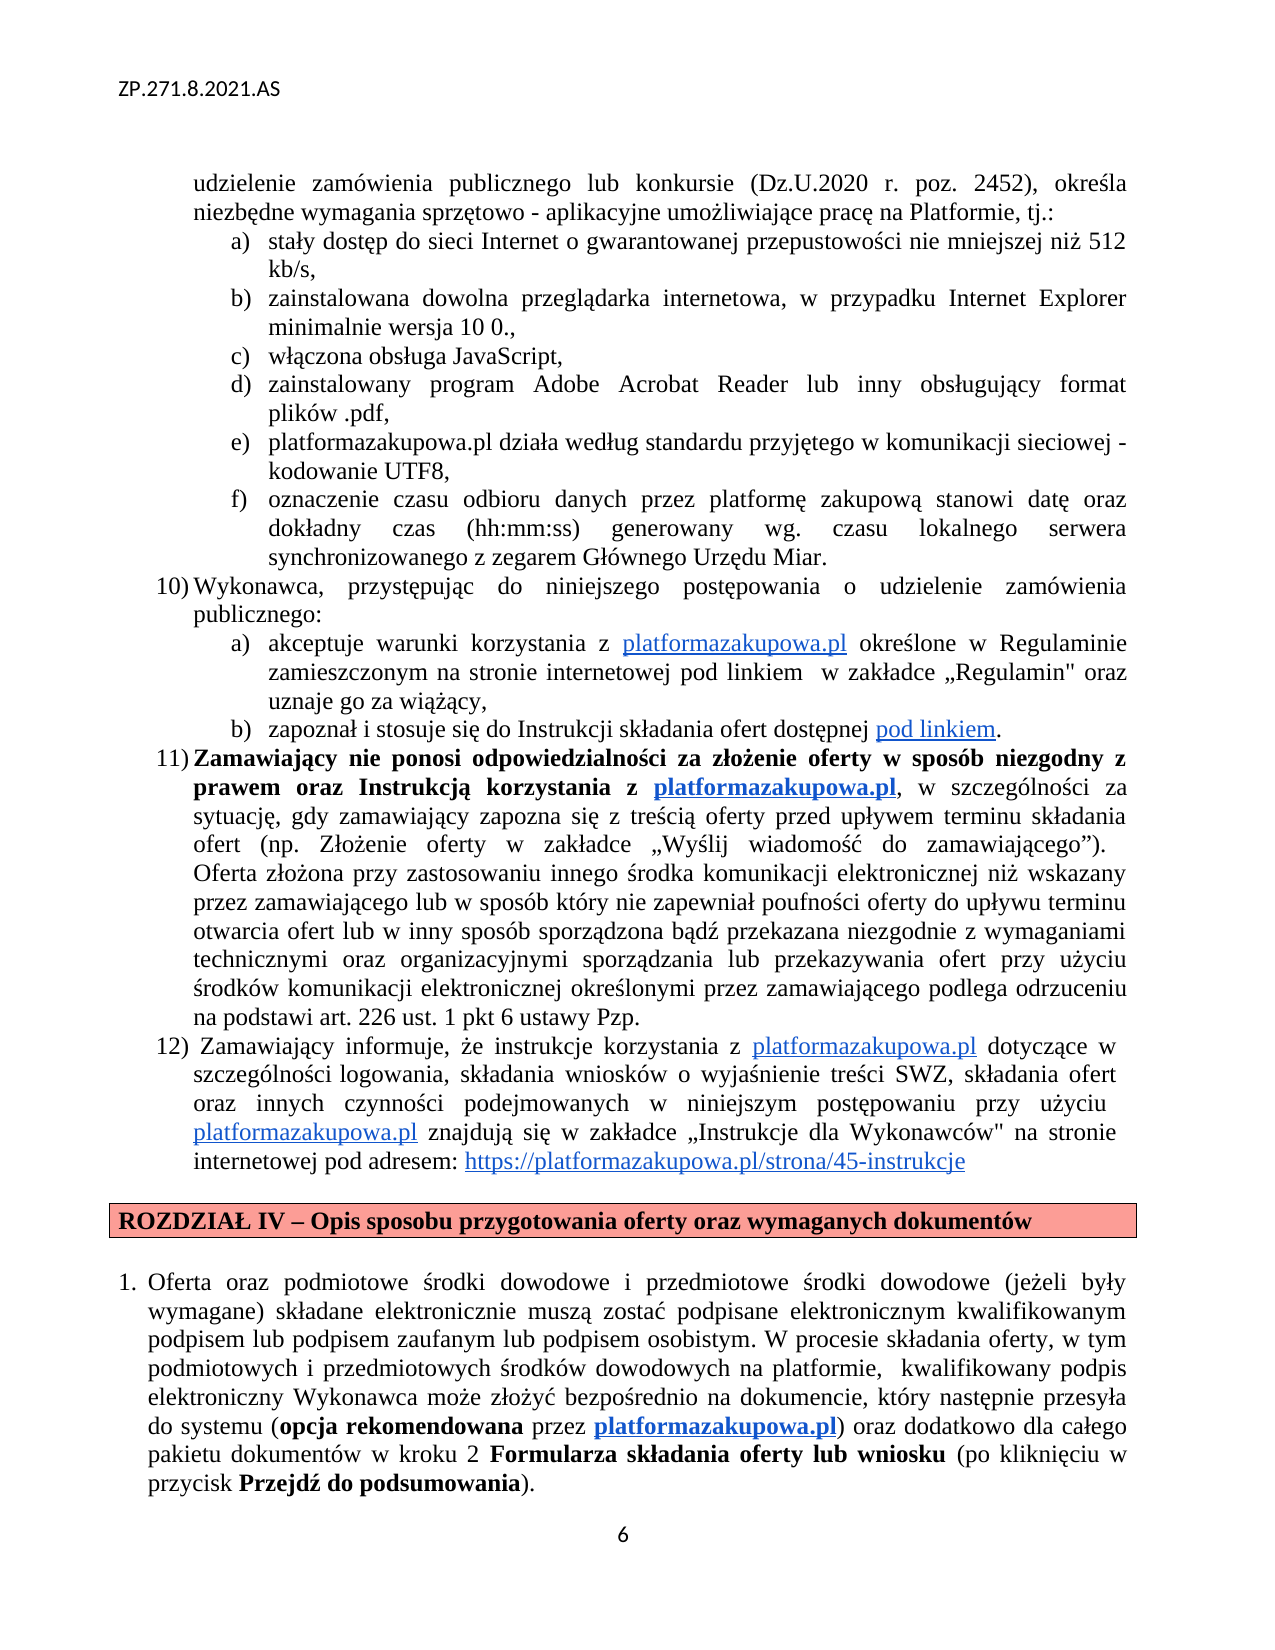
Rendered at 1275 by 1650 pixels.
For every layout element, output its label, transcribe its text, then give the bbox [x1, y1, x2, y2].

list włączona obsługa JavaScript, [231, 341, 1127, 369]
list akceptuje warunki korzystania z platformazakupowa.pl określone w Regulaminie zamieszczonym na stronie internetowej pod linkiem w zakładce „Regulamin" oraz uznaje go za wiążący, [231, 628, 1127, 714]
text ROZDZIAŁ IV – Opis sposobu przygotowania oferty oraz wymaganych dokumentów [110, 1204, 1136, 1237]
list stały dostęp do sieci Internet o gwarantowanej przepustowości nie mniejszej niż 512 kb/s, [231, 226, 1127, 283]
list platformazakupowa.pl działa według standardu przyjętego w komunikacji sieciowej - kodowanie UTF8, [231, 427, 1127, 484]
list Oferta oraz podmiotowe środki dowodowe i przedmiotowe środki dowodowe (jeżeli były wymagane) składane elektronicznie muszą zostać podpisane elektronicznym kwalifikowanym podpisem lub podpisem zaufanym lub podpisem osobistym. W procesie składania oferty, w tym podmiotowych i przedmiotowych środków dowodowych na platformie, kwalifikowany podpis elektroniczny Wykonawca może złożyć bezpośrednio na dokumencie, który następnie przesyła do systemu (opcja rekomendowana przez platformazakupowa.pl) oraz dodatkowo dla całego pakietu dokumentów w kroku 2 Formularza składania oferty lub wniosku (po kliknięciu w przycisk Przejdź do podsumowania). [118, 1267, 1127, 1497]
list Wykonawca, przystępując do niniejszego postępowania o udzielenie zamówienia publicznego: [156, 571, 1127, 628]
list Zamawiający nie ponosi odpowiedzialności za złożenie oferty w sposób niezgodny z prawem oraz Instrukcją korzystania z platformazakupowa.pl, w szczególności za sytuację, gdy zamawiający zapozna się z treścią oferty przed upływem terminu składania ofert (np. Złożenie oferty w zakładce „Wyślij wiadomość do zamawiającego”). Oferta złożona przy zastosowaniu innego środka komunikacji elektronicznej niż wskazany przez zamawiającego lub w sposób który nie zapewniał poufności oferty do upływu terminu otwarcia ofert lub w inny sposób sporządzona bądź przekazana niezgodnie z wymaganiami technicznymi oraz organizacyjnymi sporządzania lub przekazywania ofert przy użyciu środków komunikacji elektronicznej określonymi przez zamawiającego podlega odrzuceniu na podstawi art. 226 ust. 1 pkt 6 ustawy Pzp. [156, 743, 1127, 1031]
list zainstalowana dowolna przeglądarka internetowa, w przypadku Internet Explorer minimalnie wersja 10 0., [231, 283, 1127, 341]
list zainstalowany program Adobe Acrobat Reader lub inny obsługujący format plików .pdf, [231, 369, 1127, 427]
list oznaczenie czasu odbioru danych przez platformę zakupową stanowi datę oraz dokładny czas (hh:mm:ss) generowany wg. czasu lokalnego serwera synchronizowanego z zegarem Głównego Urzędu Miar. [231, 484, 1127, 571]
list zapoznał i stosuje się do Instrukcji składania ofert dostępnej pod linkiem. [231, 714, 1127, 743]
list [156, 168, 1127, 226]
text 12) Zamawiający informuje, że instrukcje korzystania z platformazakupowa.pl dotyczące w szczególności logowania, składania wniosków o wyjaśnienie treści SWZ, składania ofert oraz innych czynności podejmowanych w niniejszym postępowaniu przy użyciu platformazakupowa.pl znajdują się w zakładce „Instrukcje dla Wykonawców" na stronie internetowej pod adresem: https://platformazakupowa.pl/strona/45-instrukcje [156, 1031, 1127, 1174]
